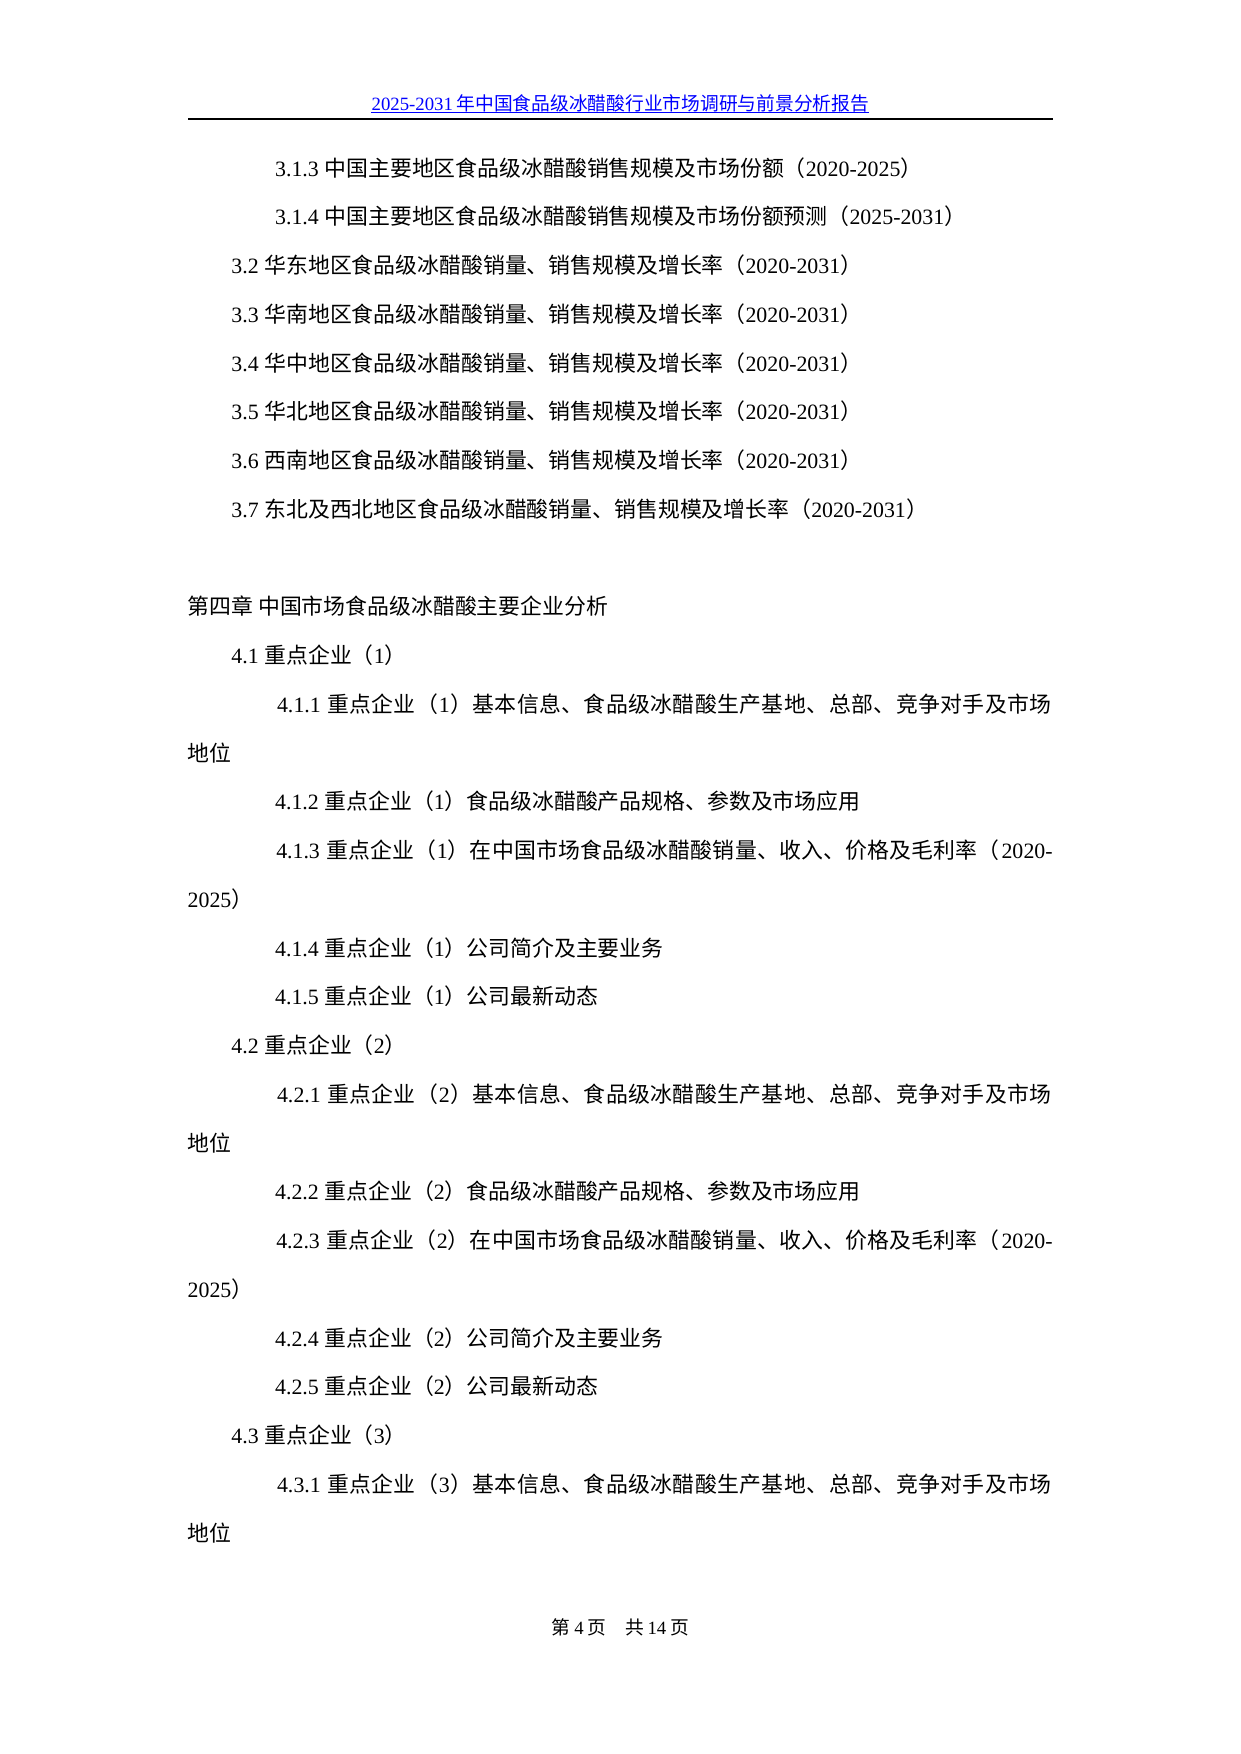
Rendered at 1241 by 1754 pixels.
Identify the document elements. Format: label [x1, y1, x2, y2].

text [187, 150, 1053, 1548]
